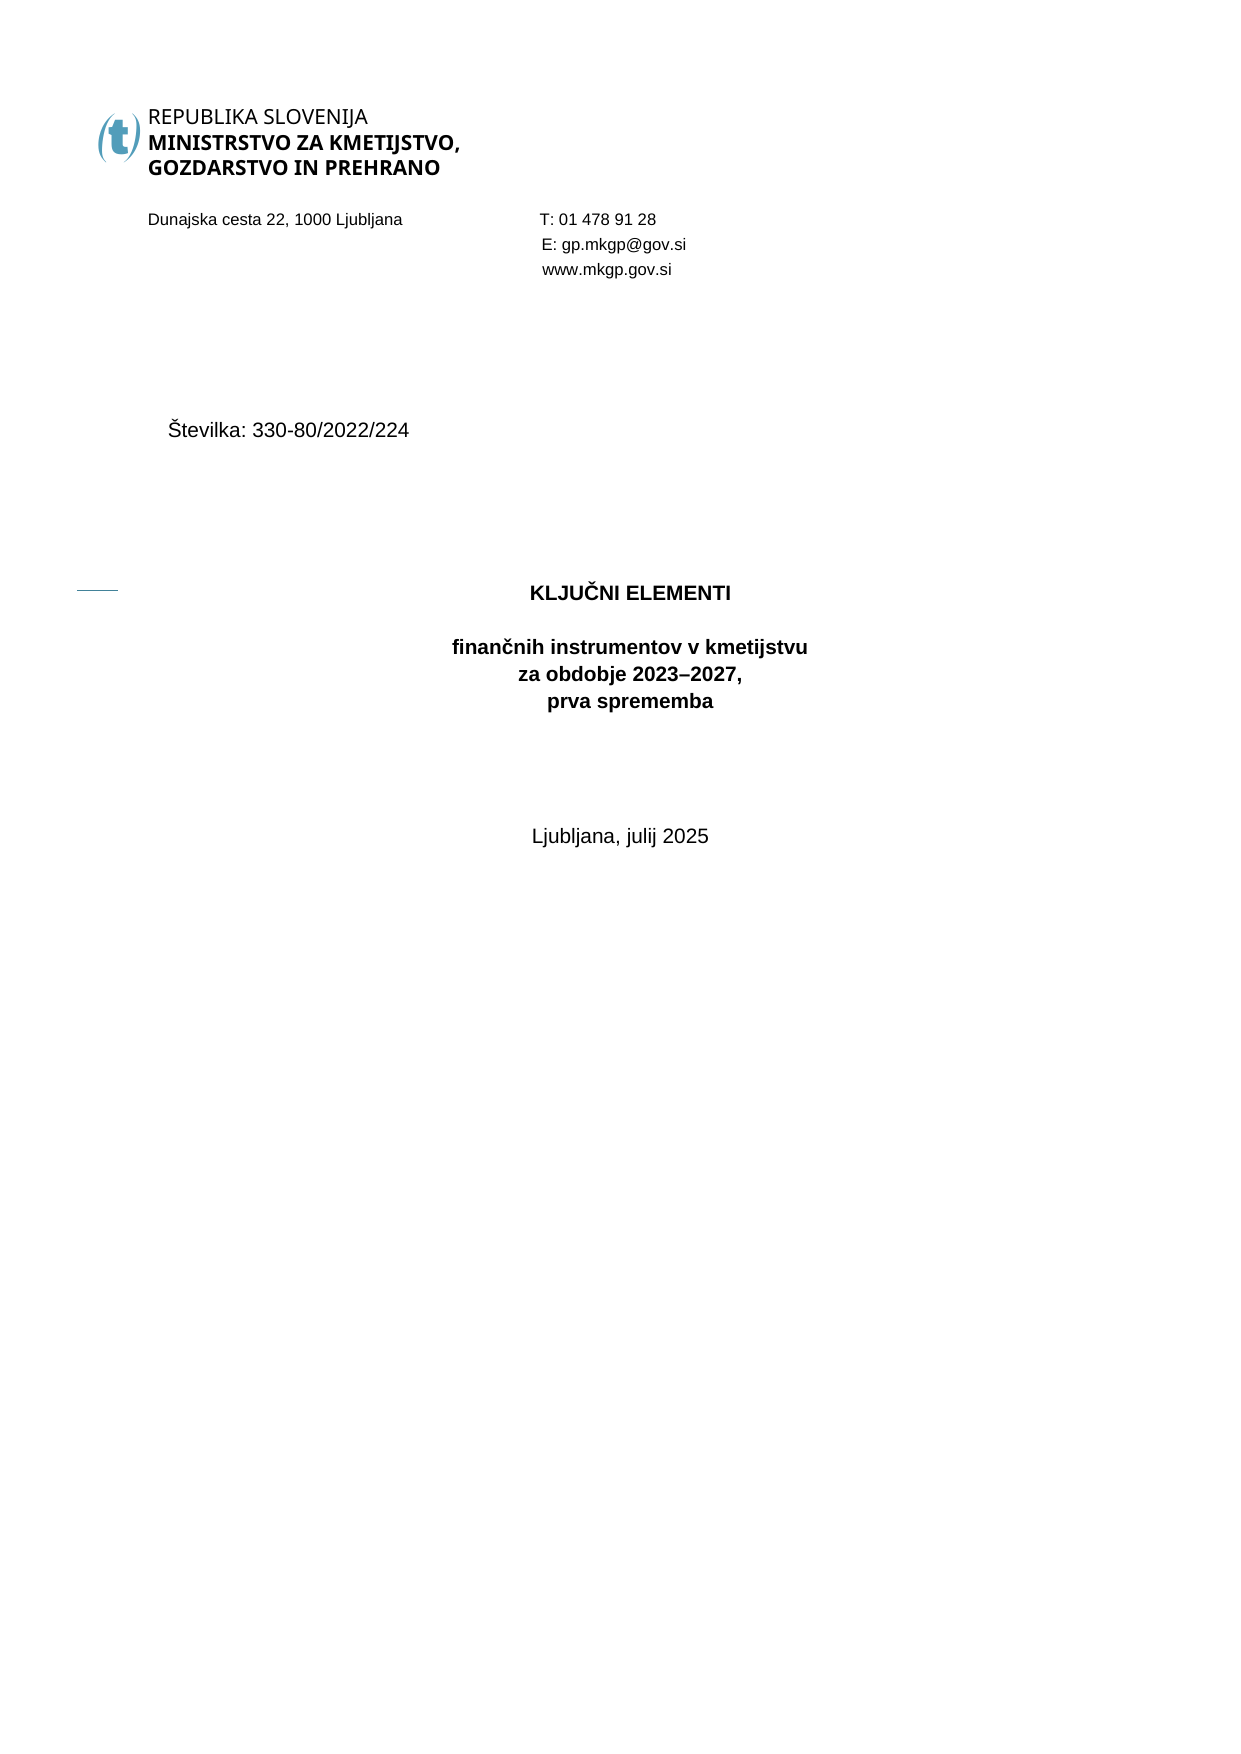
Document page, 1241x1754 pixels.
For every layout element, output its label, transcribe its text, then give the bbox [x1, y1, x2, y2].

text Številka: 330-80/2022/224 [148, 416, 1093, 443]
text za obdobje 2023–2027, [148, 660, 1093, 687]
text Ljubljana, julij 2025 [148, 822, 1093, 849]
text finančnih instrumentov v kmetijstvu [148, 633, 1093, 660]
text KLJUČNI ELEMENTI [148, 578, 1093, 606]
text prva sprememba [148, 687, 1093, 714]
